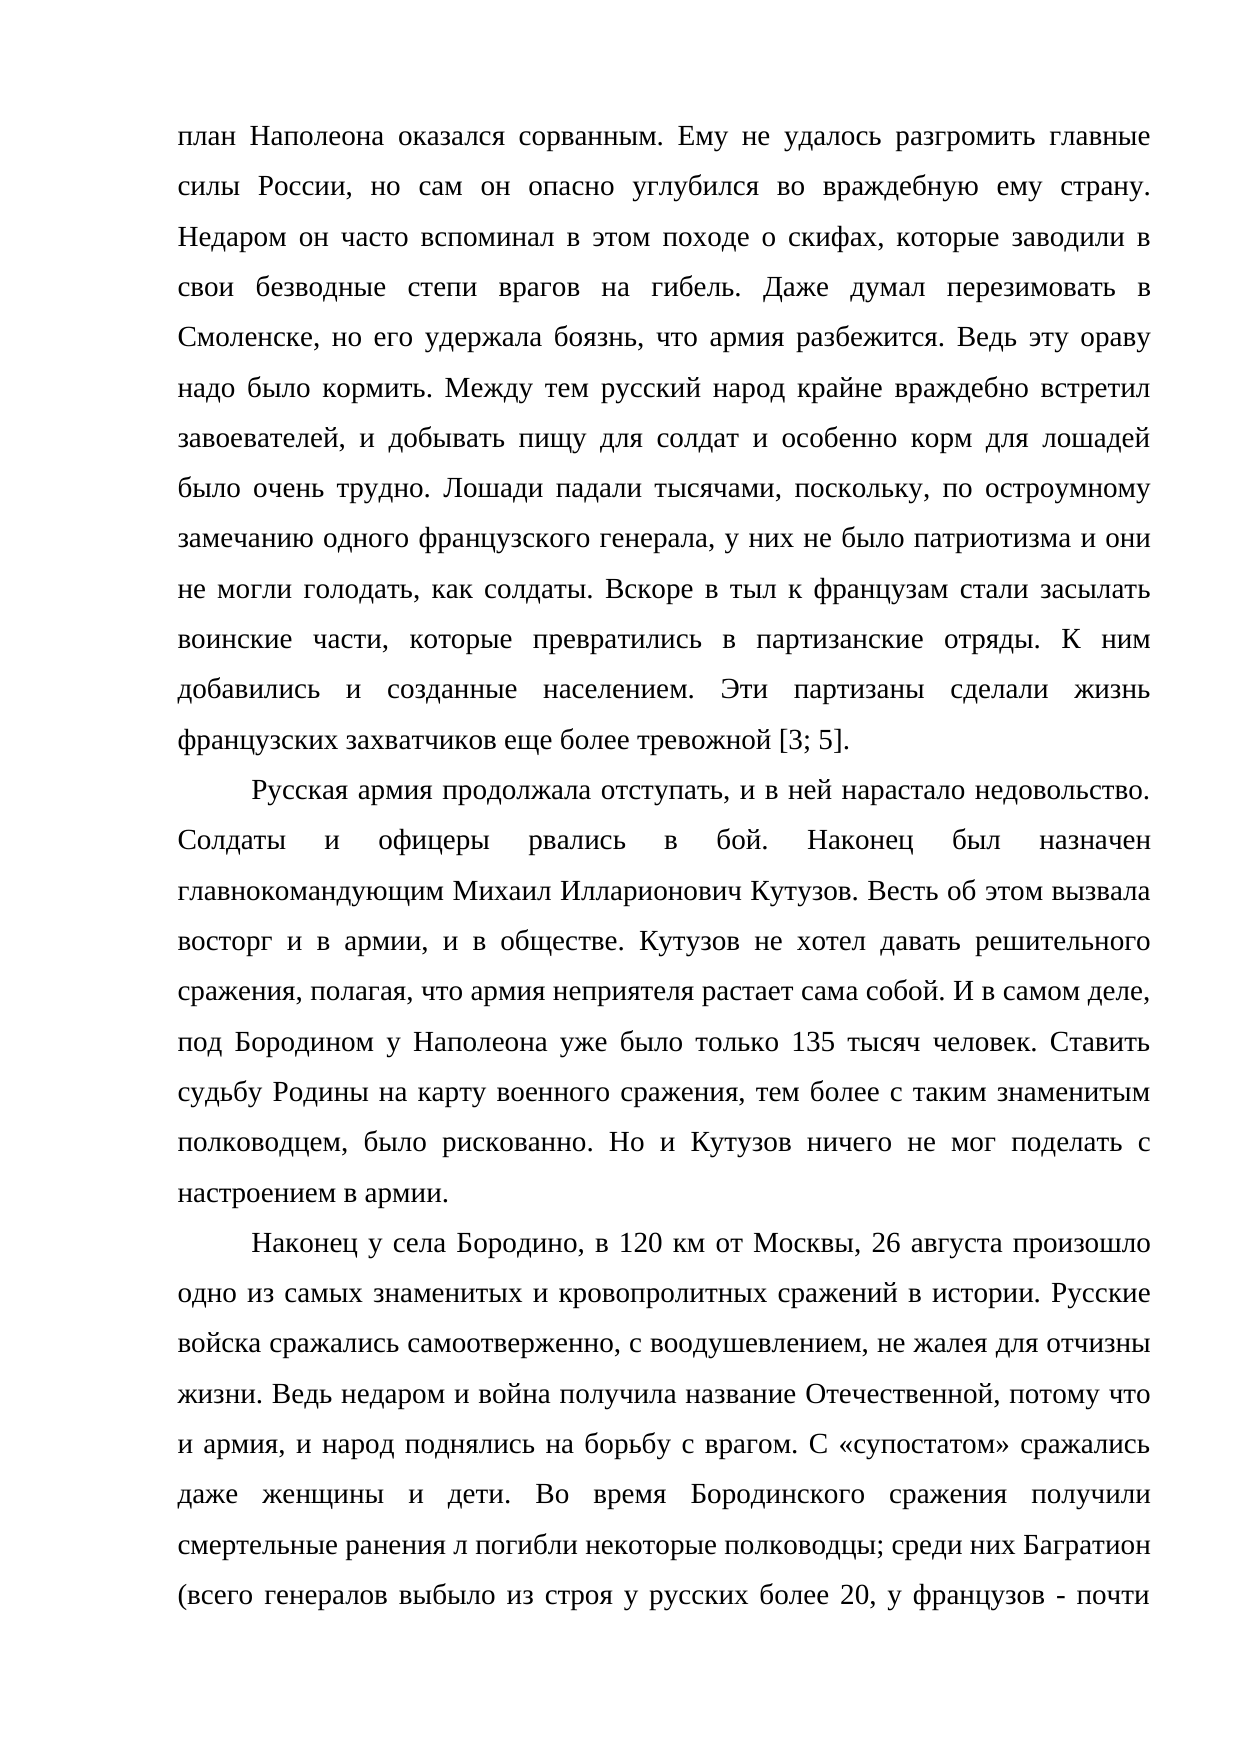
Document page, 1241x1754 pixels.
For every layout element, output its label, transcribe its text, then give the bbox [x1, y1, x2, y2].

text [177, 118, 1152, 755]
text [177, 1225, 1152, 1611]
text Русская армия продолжала отступать, и в ней нарастало недовольство. Солдаты и офицеры рвались в бой. Наконец был назначен главнокомандующим Михаил Илларионович Кутузов. Весть об этом вызвала восторг и в армии, и в обществе. Кутузов не хотел давать решительного сражения, полагая, что армия неприятеля растает сама собой. И в самом деле, под Бородином у Наполеона уже было только 135 тысяч человек. Ставить судьбу Родины на карту военного сражения, тем более с таким знаменитым полководцем, было рискованно. Но и Кутузов ничего не мог поделать с настроением в армии. [177, 772, 1152, 1208]
